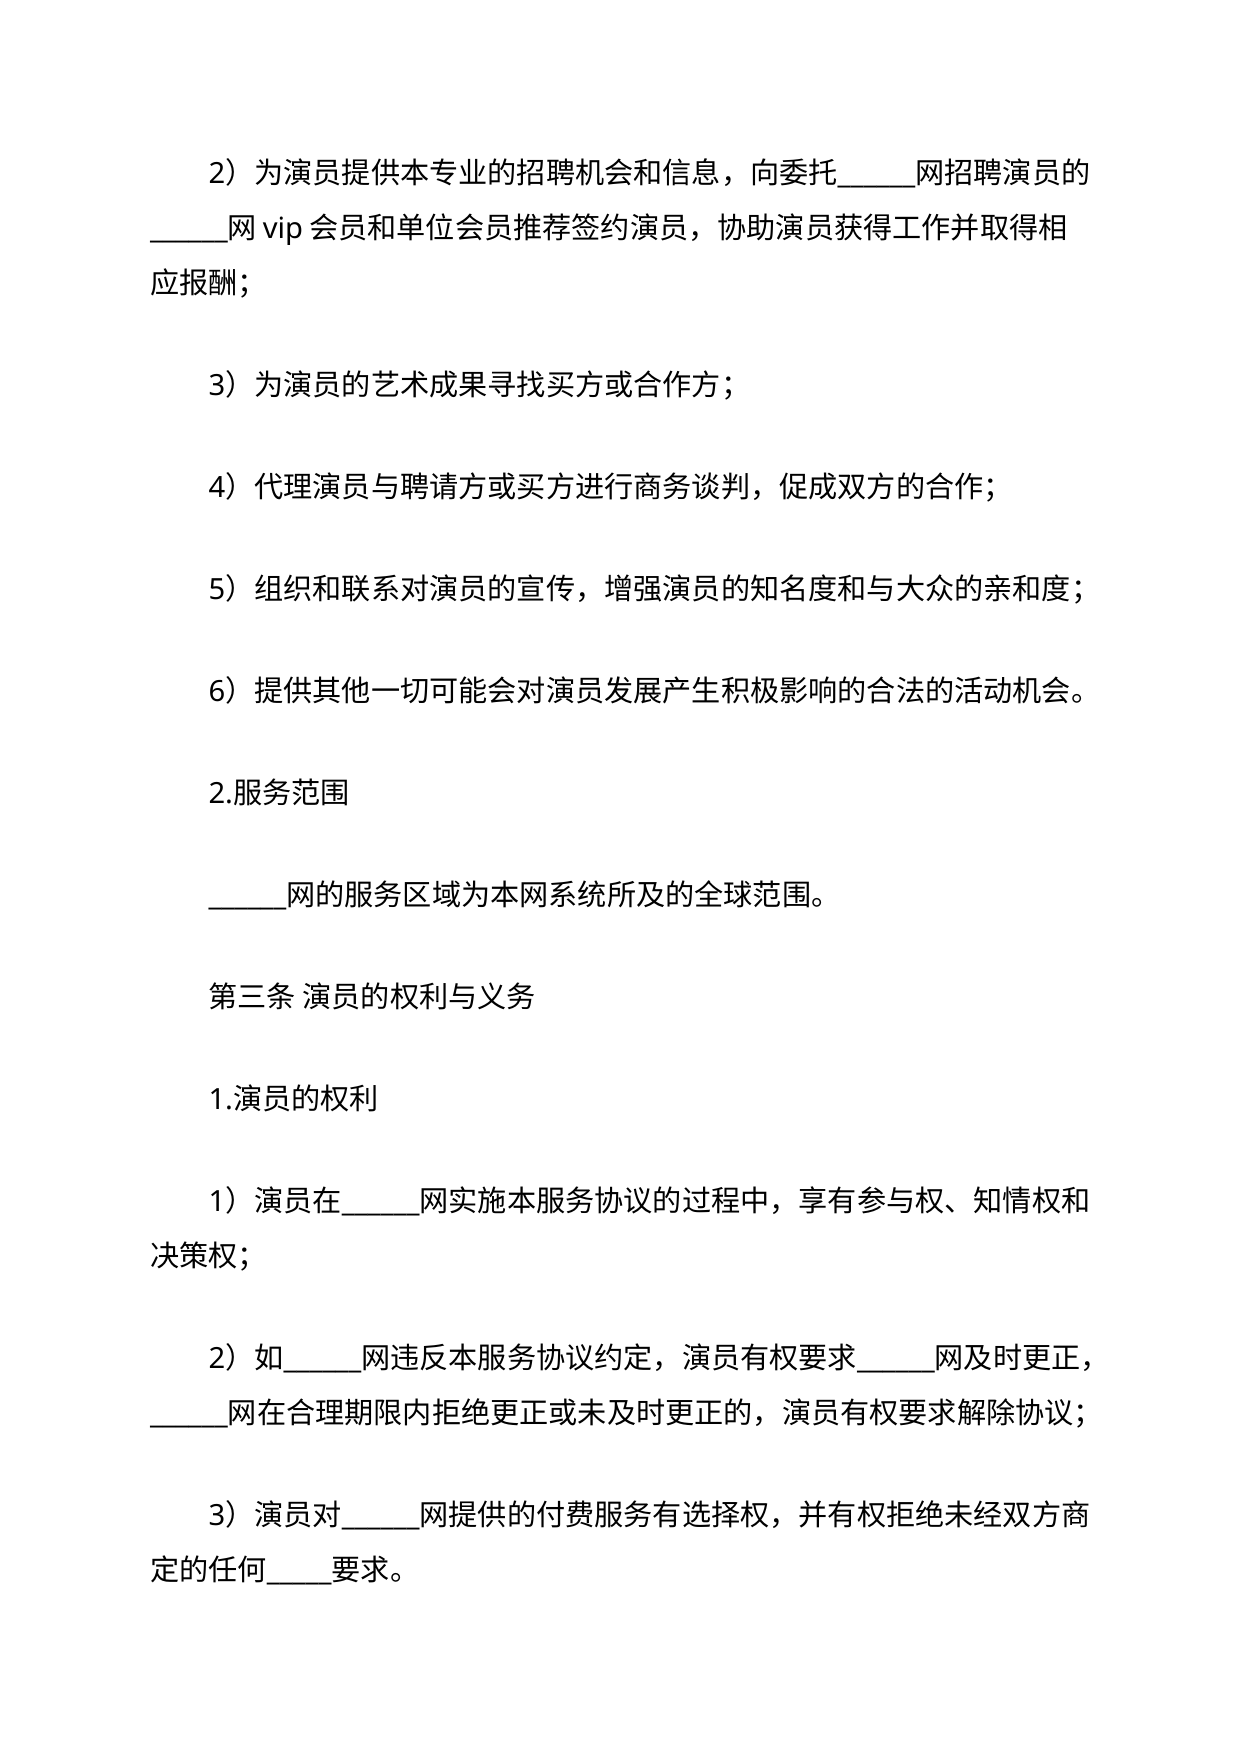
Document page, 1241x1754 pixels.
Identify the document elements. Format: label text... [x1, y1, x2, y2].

text 2.服务范围 [150, 770, 1090, 812]
text 6）提供其他一切可能会对演员发展产生积极影响的合法的活动机会。 [150, 668, 1090, 710]
text 5）组织和联系对演员的宣传，增强演员的知名度和与大众的亲和度； [150, 566, 1090, 608]
text 3）为演员的艺术成果寻找买方或合作方； [150, 362, 1090, 404]
text 1）演员在______网实施本服务协议的过程中，享有参与权、知情权和决策权； [150, 1177, 1090, 1275]
text 4）代理演员与聘请方或买方进行商务谈判，促成双方的合作； [150, 464, 1090, 506]
text 3）演员对______网提供的付费服务有选择权，并有权拒绝未经双方商定的任何_____要求。 [150, 1491, 1090, 1588]
text ______网的服务区域为本网系统所及的全球范围。 [150, 872, 1090, 914]
text 2）如______网违反本服务协议约定，演员有权要求______网及时更正，______网在合理期限内拒绝更正或未及时更正的，演员有权要求解除协议； [150, 1334, 1090, 1432]
text 2）为演员提供本专业的招聘机会和信息，向委托______网招聘演员的______网vip会员和单位会员推荐签约演员，协助演员获得工作并取得相应报酬； [150, 150, 1090, 302]
text 1.演员的权利 [150, 1075, 1090, 1118]
text 第三条 演员的权利与义务 [150, 974, 1090, 1016]
